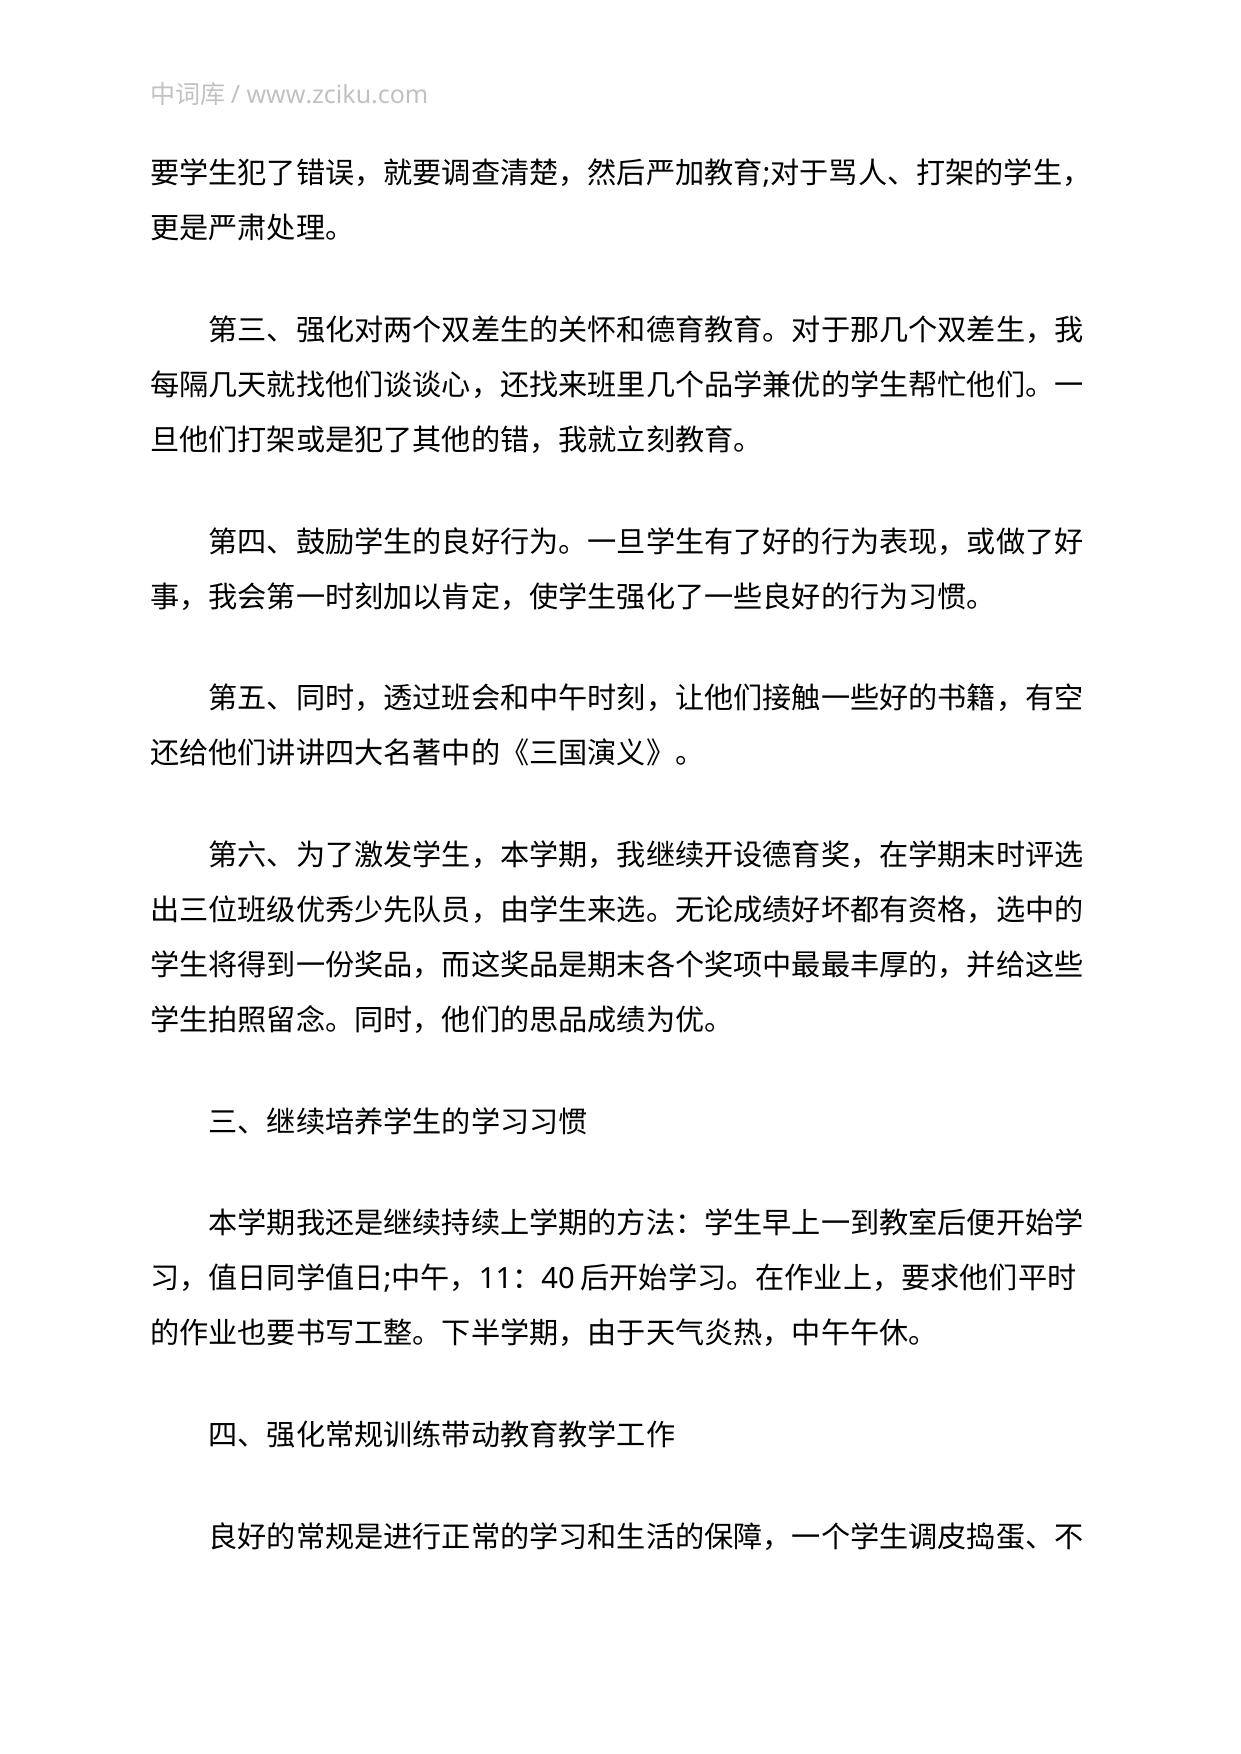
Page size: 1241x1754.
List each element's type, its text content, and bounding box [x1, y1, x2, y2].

text 本学期我还是继续持续上学期的方法：学生早上一到教室后便开始学习，值日同学值日;中午，11：40后开始学习。在作业上，要求他们平时的作业也要书写工整。下半学期，由于天气炎热，中午午休。 [150, 1200, 1090, 1352]
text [150, 150, 1090, 247]
text 第六、为了激发学生，本学期，我继续开设德育奖，在学期末时评选出三位班级优秀少先队员，由学生来选。无论成绩好坏都有资格，选中的学生将得到一份奖品，而这奖品是期末各个奖项中最最丰厚的，并给这些学生拍照留念。同时，他们的思品成绩为优。 [150, 832, 1090, 1039]
text 第三、强化对两个双差生的关怀和德育教育。对于那几个双差生，我每隔几天就找他们谈谈心，还找来班里几个品学兼优的学生帮忙他们。一旦他们打架或是犯了其他的错，我就立刻教育。 [150, 307, 1090, 459]
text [150, 1513, 1090, 1556]
text 第四、鼓励学生的良好行为。一旦学生有了好的行为表现，或做了好事，我会第一时刻加以肯定，使学生强化了一些良好的行为习惯。 [150, 518, 1090, 616]
text 四、强化常规训练带动教育教学工作 [150, 1412, 1090, 1454]
text 三、继续培养学生的学习习惯 [150, 1098, 1090, 1140]
text 第五、同时，透过班会和中午时刻，让他们接触一些好的书籍，有空还给他们讲讲四大名著中的《三国演义》。 [150, 675, 1090, 772]
